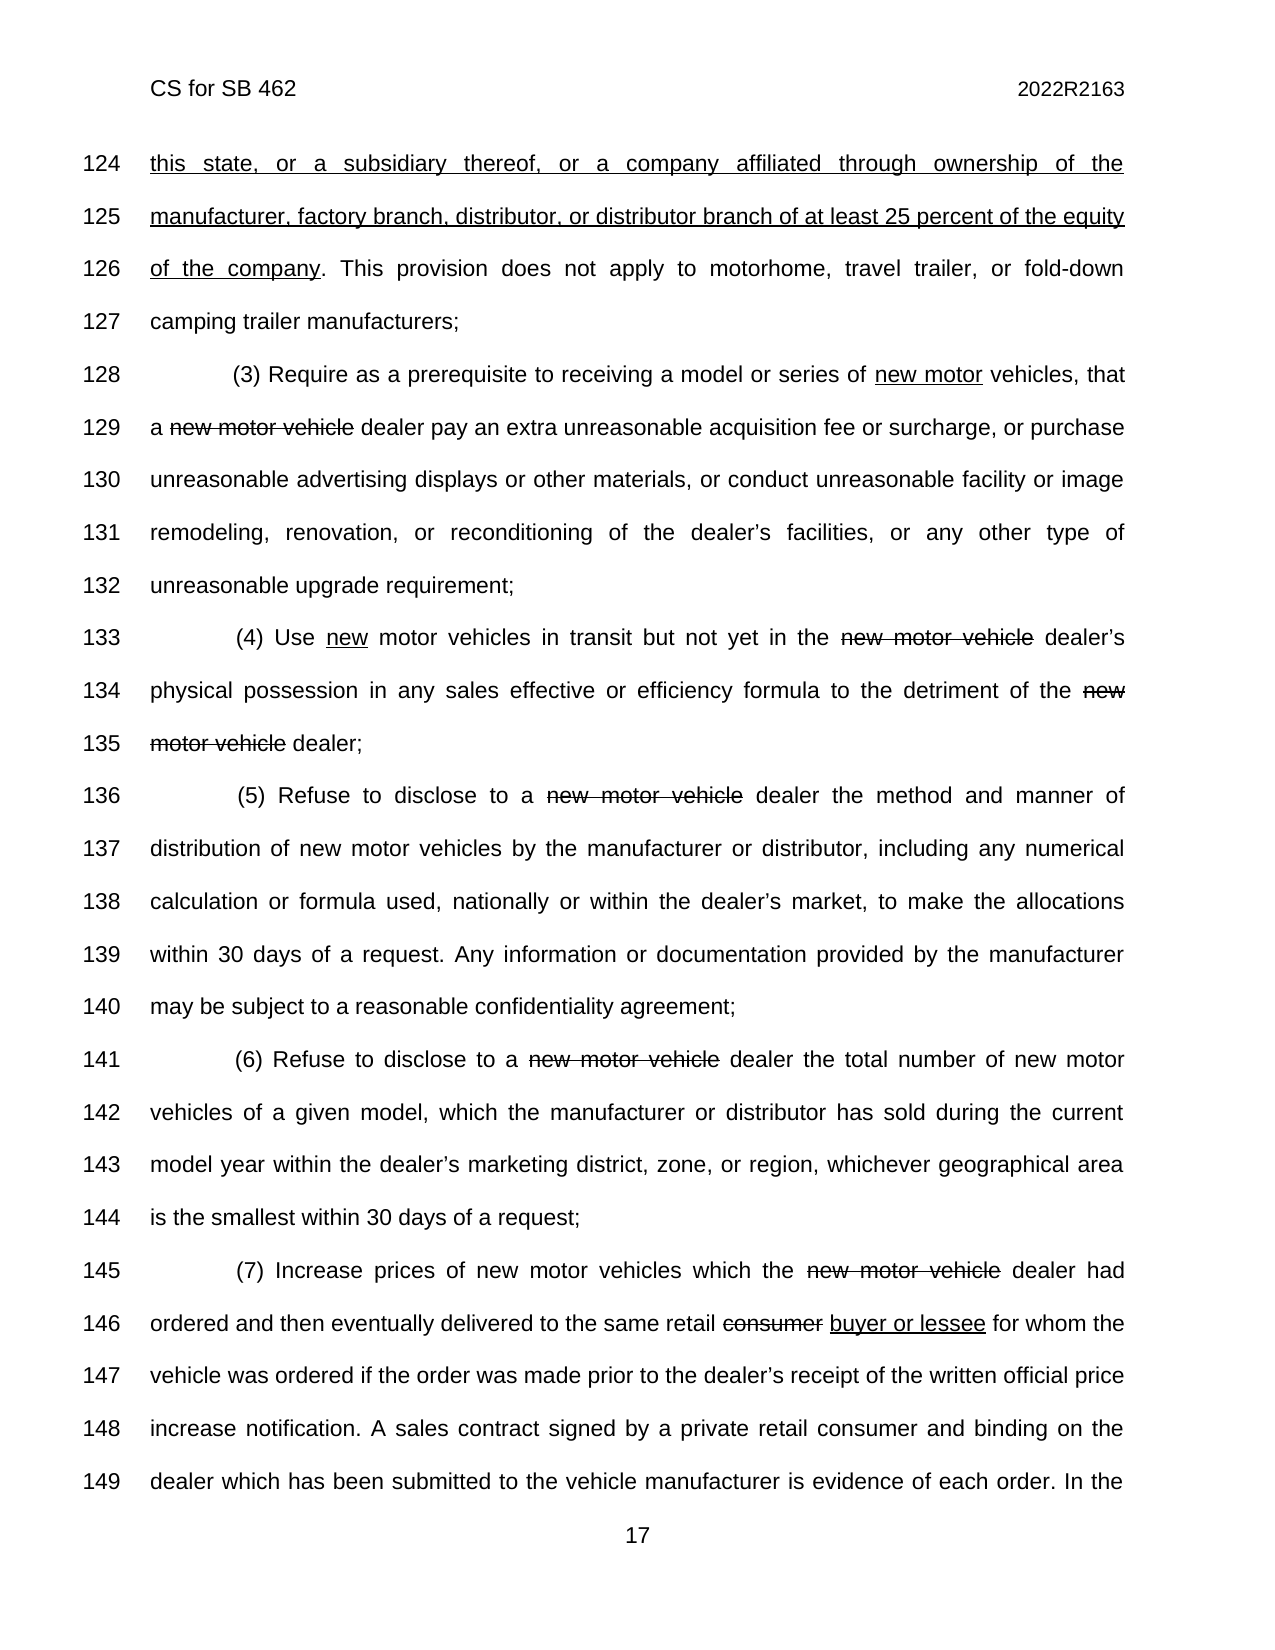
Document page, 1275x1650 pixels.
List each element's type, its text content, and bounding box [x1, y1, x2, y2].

text (6) Refuse to disclose to a new motor vehicle dealer the total number of new motor vehicles of a given model, which the manufacturer or distributor has sold during the current model year within the dealer’s marketing district, zone, or region, whichever geographical area is the smallest within 30 days of a request; [150, 1046, 1125, 1231]
text (5) Refuse to disclose to a new motor vehicle dealer the method and manner of distribution of new motor vehicles by the manufacturer or distributor, including any numerical calculation or formula used, nationally or within the dealer’s market, to make the allocations within 30 days of a request. Any information or documentation provided by the manufacturer may be subject to a reasonable confidentiality agreement; [150, 782, 1125, 1020]
text (3) Require as a prerequisite to receiving a model or series of new motor vehicles, that a new motor vehicle dealer pay an extra unreasonable acquisition fee or surcharge, or purchase unreasonable advertising displays or other materials, or conduct unreasonable facility or image remodeling, renovation, or reconditioning of the dealer’s facilities, or any other type of unreasonable upgrade requirement; [150, 361, 1125, 598]
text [150, 1257, 1125, 1494]
text (4) Use new motor vehicles in transit but not yet in the new motor vehicle dealer’s physical possession in any sales effective or efficiency formula to the detriment of the new motor vehicle dealer; [150, 624, 1125, 756]
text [150, 150, 1125, 225]
